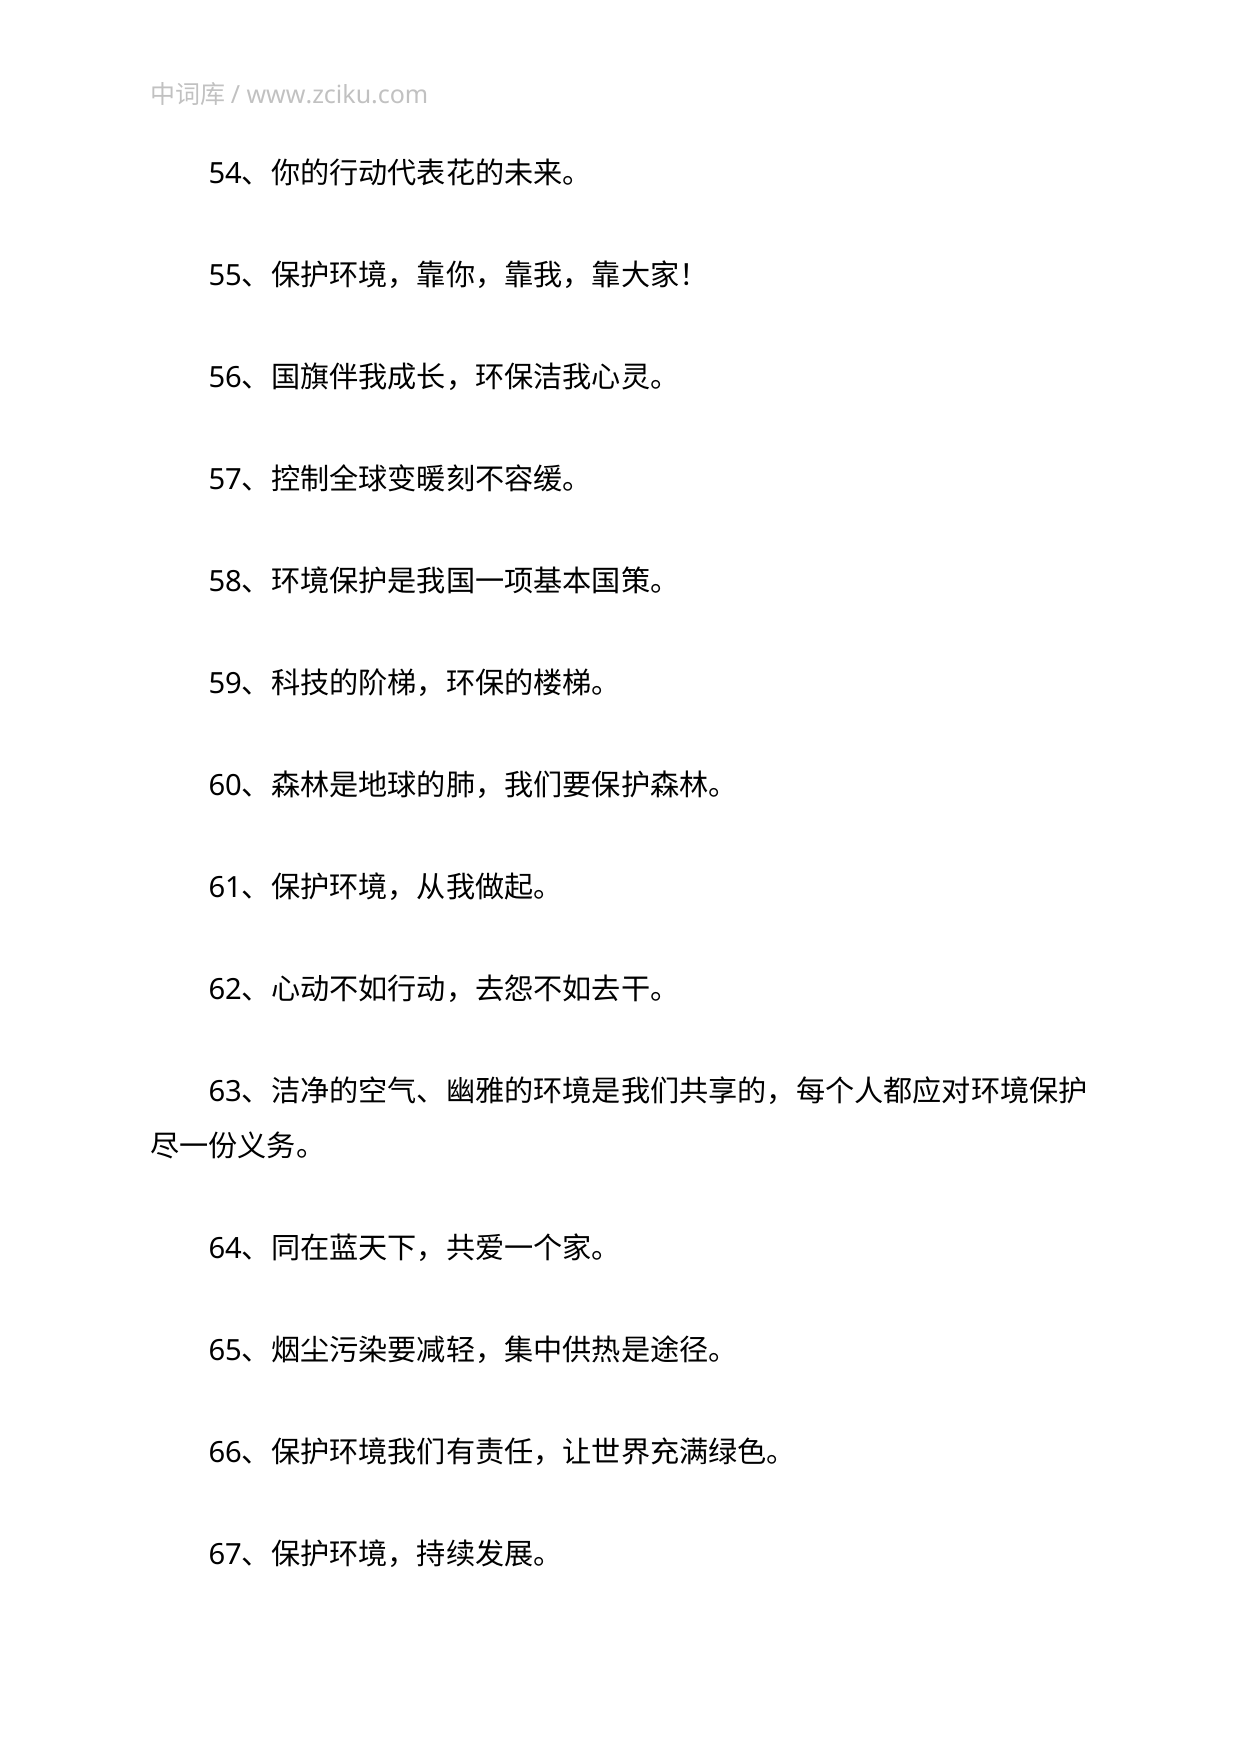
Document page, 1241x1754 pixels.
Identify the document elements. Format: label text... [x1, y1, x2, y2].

text 55、保护环境，靠你，靠我，靠大家！ [150, 252, 1090, 294]
text 54、你的行动代表花的未来。 [150, 150, 1090, 192]
text 65、烟尘污染要减轻，集中供热是途径。 [150, 1327, 1090, 1369]
text 66、保护环境我们有责任，让世界充满绿色。 [150, 1428, 1090, 1471]
text 60、森林是地球的肺，我们要保护森林。 [150, 762, 1090, 804]
text 64、同在蓝天下，共爱一个家。 [150, 1224, 1090, 1267]
text 67、保护环境，持续发展。 [150, 1531, 1090, 1573]
text 62、心动不如行动，去怨不如去干。 [150, 966, 1090, 1008]
text 61、保护环境，从我做起。 [150, 864, 1090, 906]
text 56、国旗伴我成长，环保洁我心灵。 [150, 354, 1090, 396]
text 59、科技的阶梯，环保的楼梯。 [150, 660, 1090, 702]
text 63、洁净的空气、幽雅的环境是我们共享的，每个人都应对环境保护尽一份义务。 [150, 1068, 1090, 1165]
text 57、控制全球变暖刻不容缓。 [150, 456, 1090, 498]
text 58、环境保护是我国一项基本国策。 [150, 558, 1090, 600]
